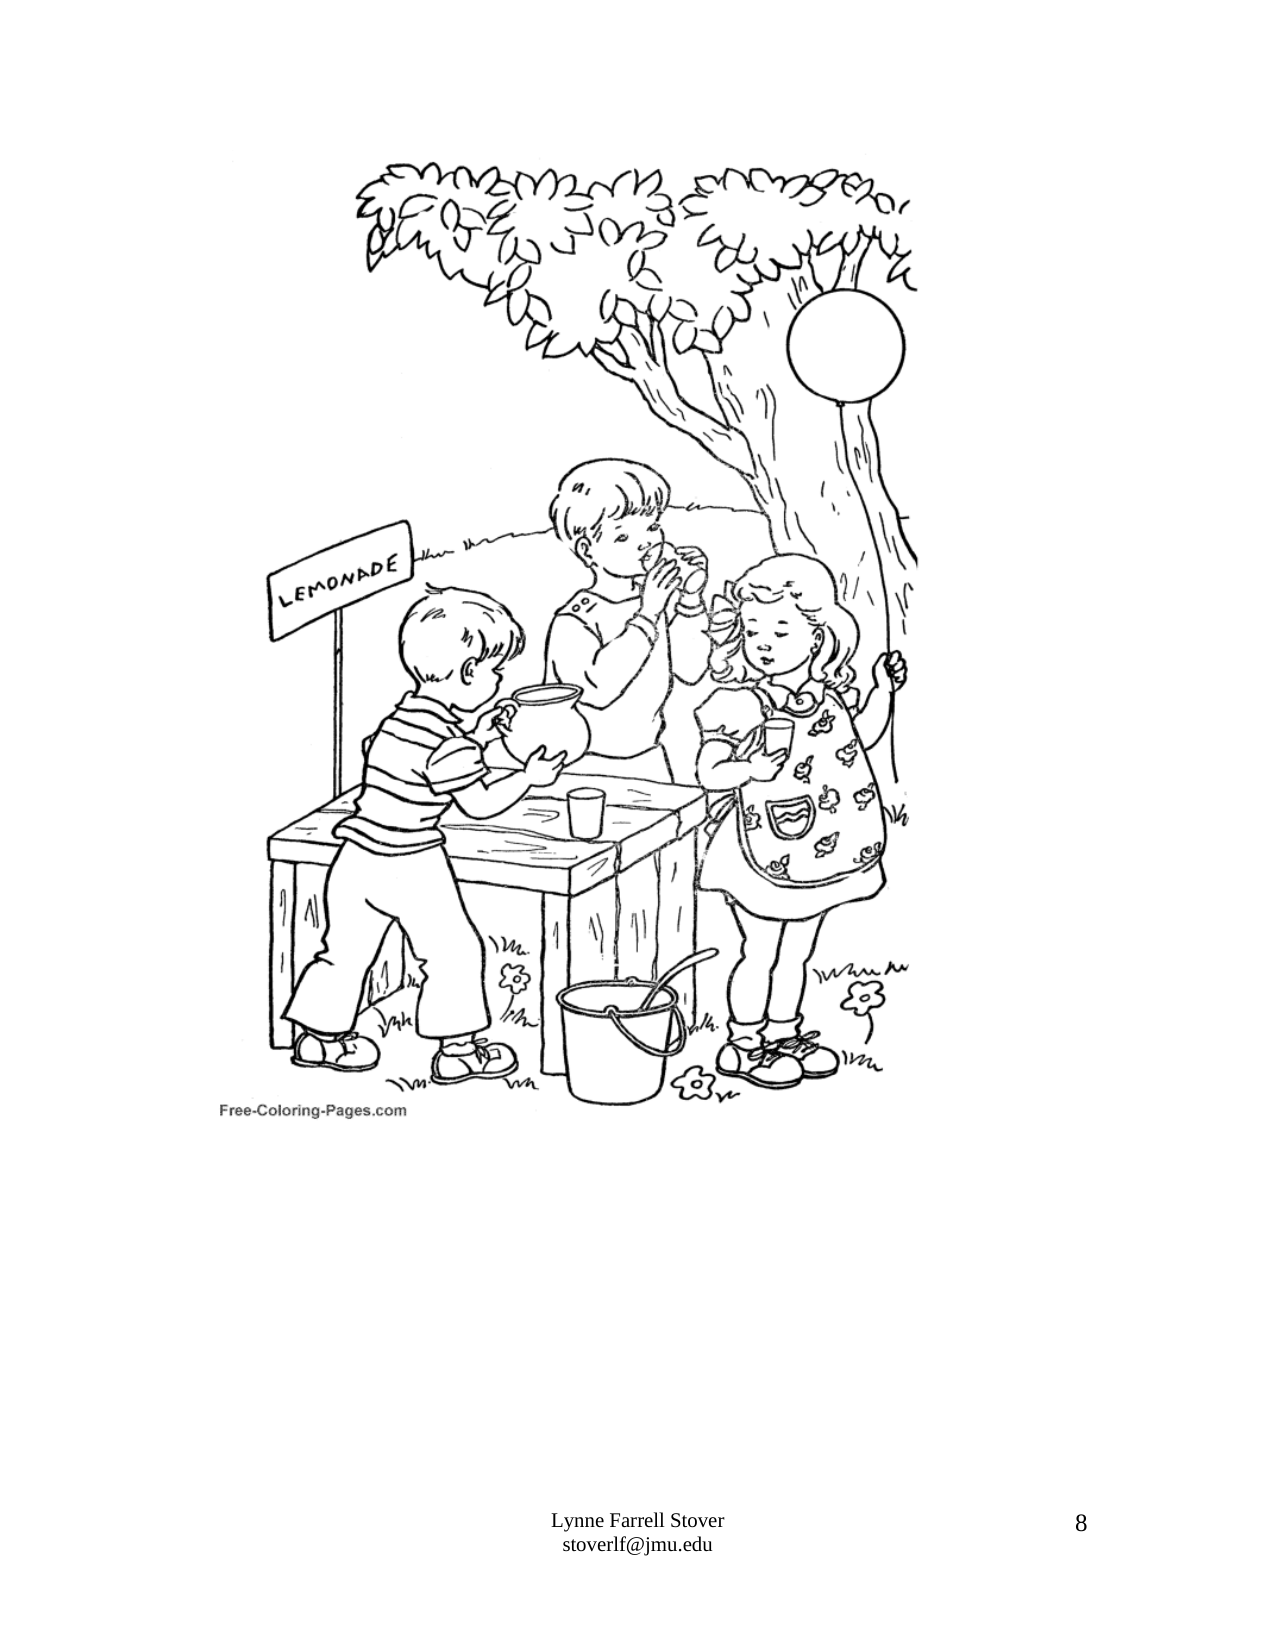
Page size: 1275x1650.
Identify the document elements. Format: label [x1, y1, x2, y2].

picture [187, 150, 984, 1125]
